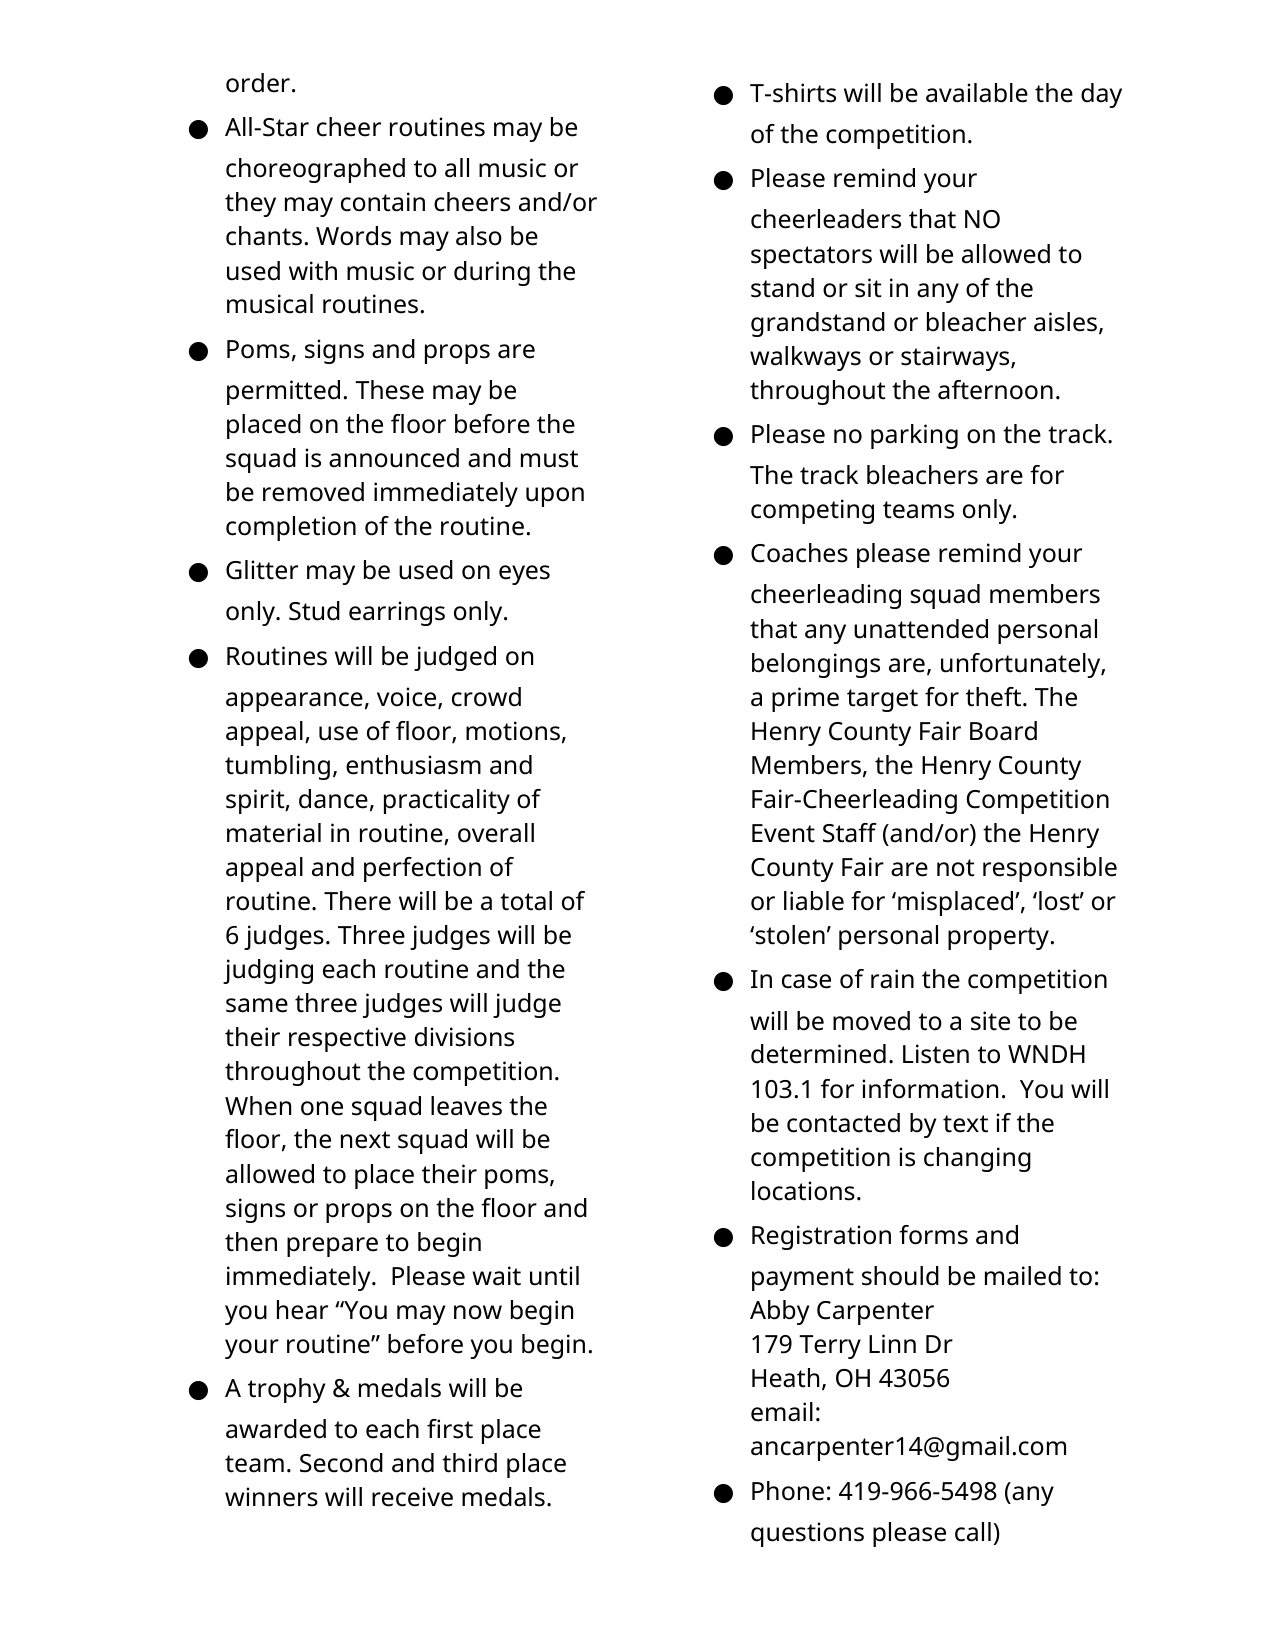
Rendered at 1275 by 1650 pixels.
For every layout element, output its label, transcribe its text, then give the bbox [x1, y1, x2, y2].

list T-shirts will be available the day of the competition. [712, 66, 1125, 151]
list Coaches please remind your cheerleading squad members that any unattended personal belongings are, unfortunately, a prime target for theft. The Henry County Fair Board Members, the Henry County Fair-Cheerleading Competition Event Staff (and/or) the Henry County Fair are not responsible or liable for ‘misplaced’, ‘lost’ or ‘stolen’ personal property. [712, 526, 1125, 952]
list Poms, signs and props are permitted. These may be placed on the floor before the squad is announced and must be removed immediately upon completion of the routine. [187, 321, 600, 543]
list Please remind your cheerleaders that NO spectators will be allowed to stand or sit in any of the grandstand or bleacher aisles, walkways or stairways, throughout the afternoon. [712, 151, 1125, 407]
list In case of rain the competition will be moved to a site to be determined. Listen to WNDH 103.1 for information. You will be contacted by text if the competition is changing locations. [712, 952, 1125, 1207]
list Phone: 419-966-5498 (any questions please call) [712, 1463, 1125, 1548]
text Abby Carpenter [750, 1293, 1125, 1327]
list Registration forms and payment should be mailed to: [712, 1207, 1125, 1293]
text 179 Terry Linn Dr [675, 1327, 1125, 1361]
text email: ancarpenter14@gmail.com [750, 1395, 1125, 1463]
list All-Star cheer routines may be choreographed to all music or they may contain cheers and/or chants. Words may also be used with music or during the musical routines. [187, 100, 600, 321]
list Please no parking on the track. The track bleachers are for competing teams only. [712, 407, 1125, 526]
list Glitter may be used on eyes only. Stud earrings only. [187, 543, 600, 628]
list A trophy & medals will be awarded to each first place team. Second and third place winners will receive medals. [187, 1361, 600, 1514]
text Heath, OH 43056 [750, 1361, 1125, 1395]
list Routines will be judged on appearance, voice, crowd appeal, use of floor, motions, tumbling, enthusiasm and spirit, dance, practicality of material in routine, overall appeal and perfection of routine. There will be a total of 6 judges. Three judges will be judging each routine and the same three judges will judge their respective divisions throughout the competition. When one squad leaves the floor, the next squad will be allowed to place their poms, signs or props on the floor and then prepare to begin immediately. Please wait until you hear “You may now begin your routine” before you begin. [187, 628, 600, 1361]
